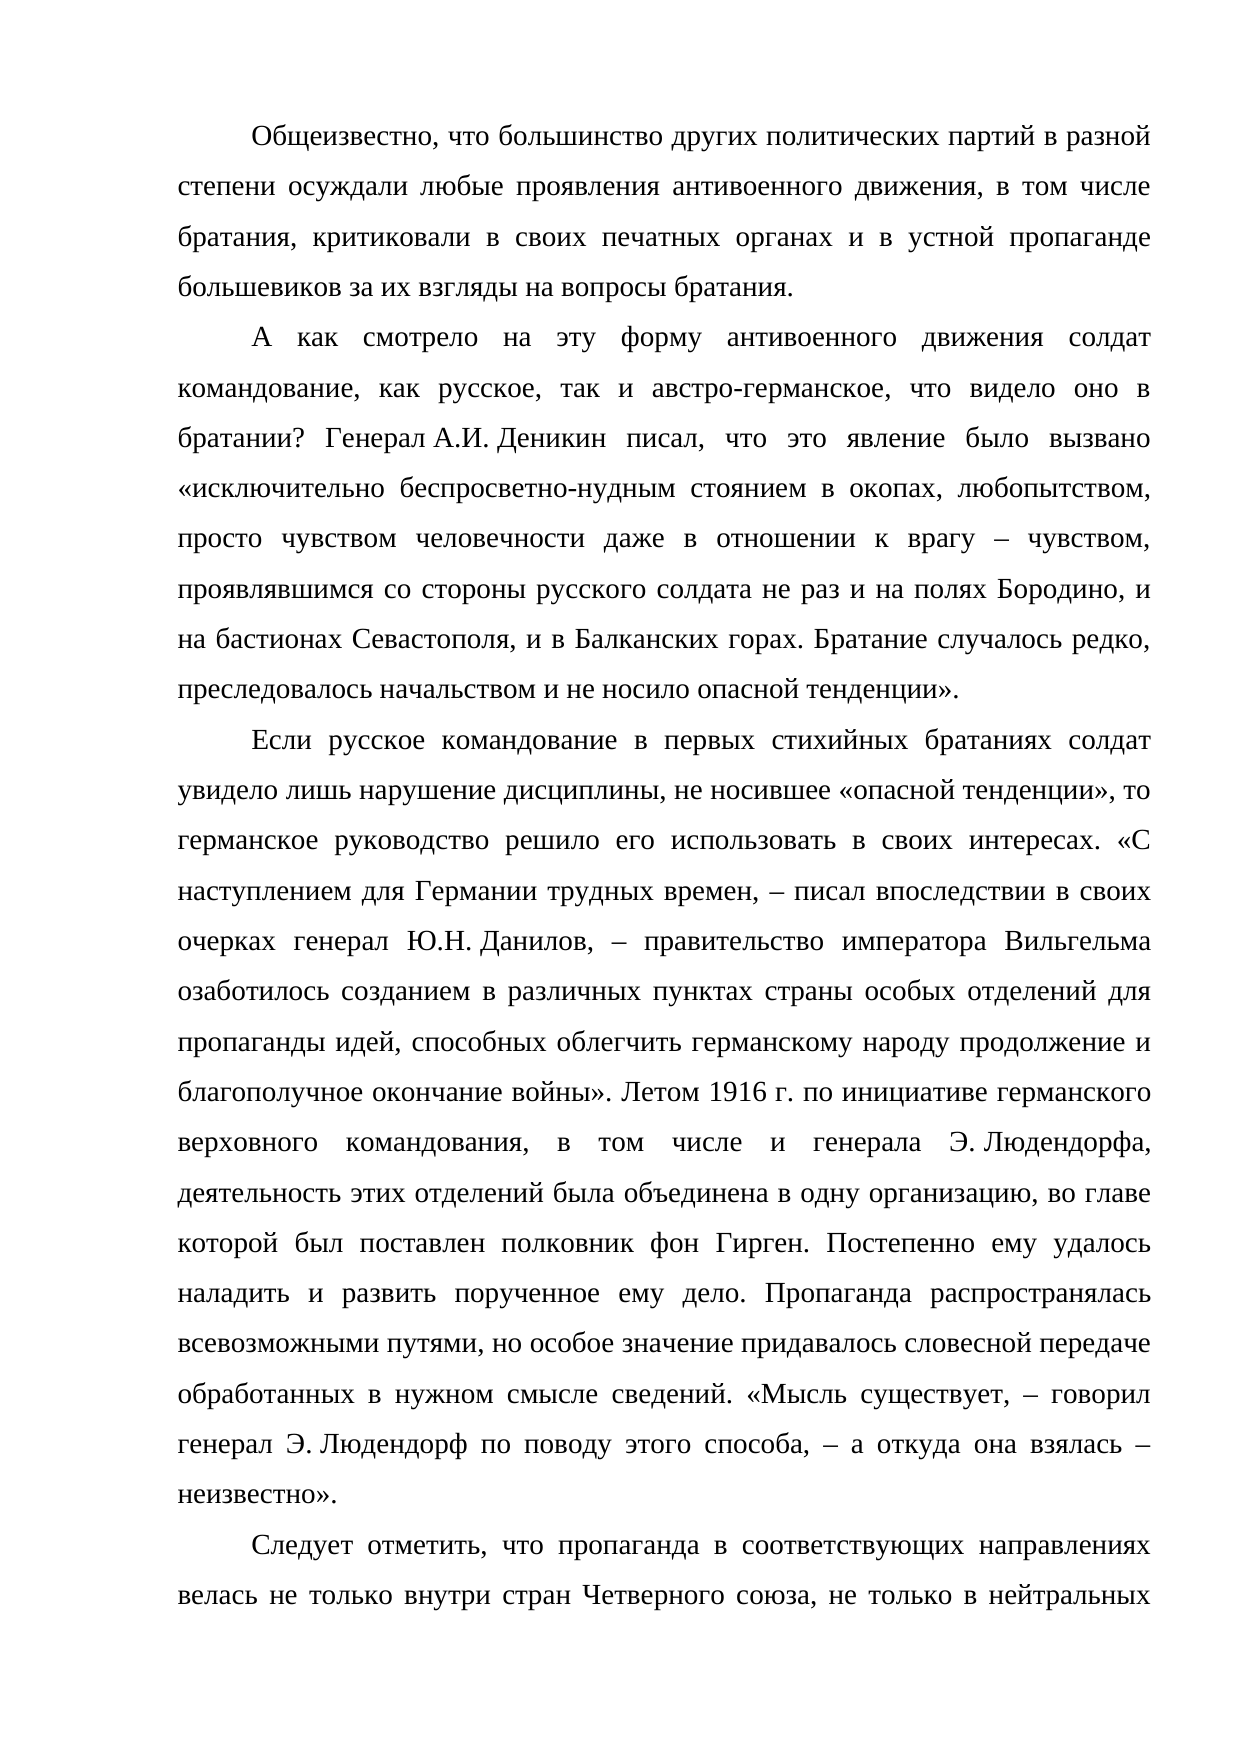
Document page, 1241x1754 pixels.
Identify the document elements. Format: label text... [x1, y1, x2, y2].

text Если русское командование в первых стихийных братаниях солдат увидело лишь нарушение дисциплины, не носившее «опасной тенденции», то германское руководство решило его использовать в своих интересах. «С наступлением для Германии трудных времен, – писал впоследствии в своих очерках генерал Ю.Н. Данилов, – правительство императора Вильгельма озаботилось созданием в различных пунктах страны особых отделений для пропаганды идей, способных облегчить германскому народу продолжение и благополучное окончание войны». Летом 1916 г. по инициативе германского верховного командования, в том числе и генерала Э. Людендорфа, деятельность этих отделений была объединена в одну организацию, во главе которой был поставлен полковник фон Гирген. Постепенно ему удалось наладить и развить порученное ему дело. Пропаганда распространялась всевозможными путями, но особое значение придавалось словесной передаче обработанных в нужном смысле сведений. «Мысль существует, – говорил генерал Э. Людендорф по поводу этого способа, – а откуда она взялась – неизвестно». [177, 722, 1152, 1510]
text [177, 1527, 1152, 1611]
text А как смотрело на эту форму антивоенного движения солдат командование, как русское, так и австро-германское, что видело оно в братании? Генерал А.И. Деникин писал, что это явление было вызвано «исключительно беспросветно-нудным стоянием в окопах, любопытством, просто чувством человечности даже в отношении к врагу – чувством, проявлявшимся со стороны русского солдата не раз и на полях Бородино, и на бастионах Севастополя, и в Балканских горах. Братание случалось редко, преследовалось начальством и не носило опасной тенденции». [177, 319, 1152, 705]
text Общеизвестно, что большинство других политических партий в разной степени осуждали любые проявления антивоенного движения, в том числе братания, критиковали в своих печатных органах и в устной пропаганде большевиков за их взгляды на вопросы братания. [177, 118, 1152, 303]
